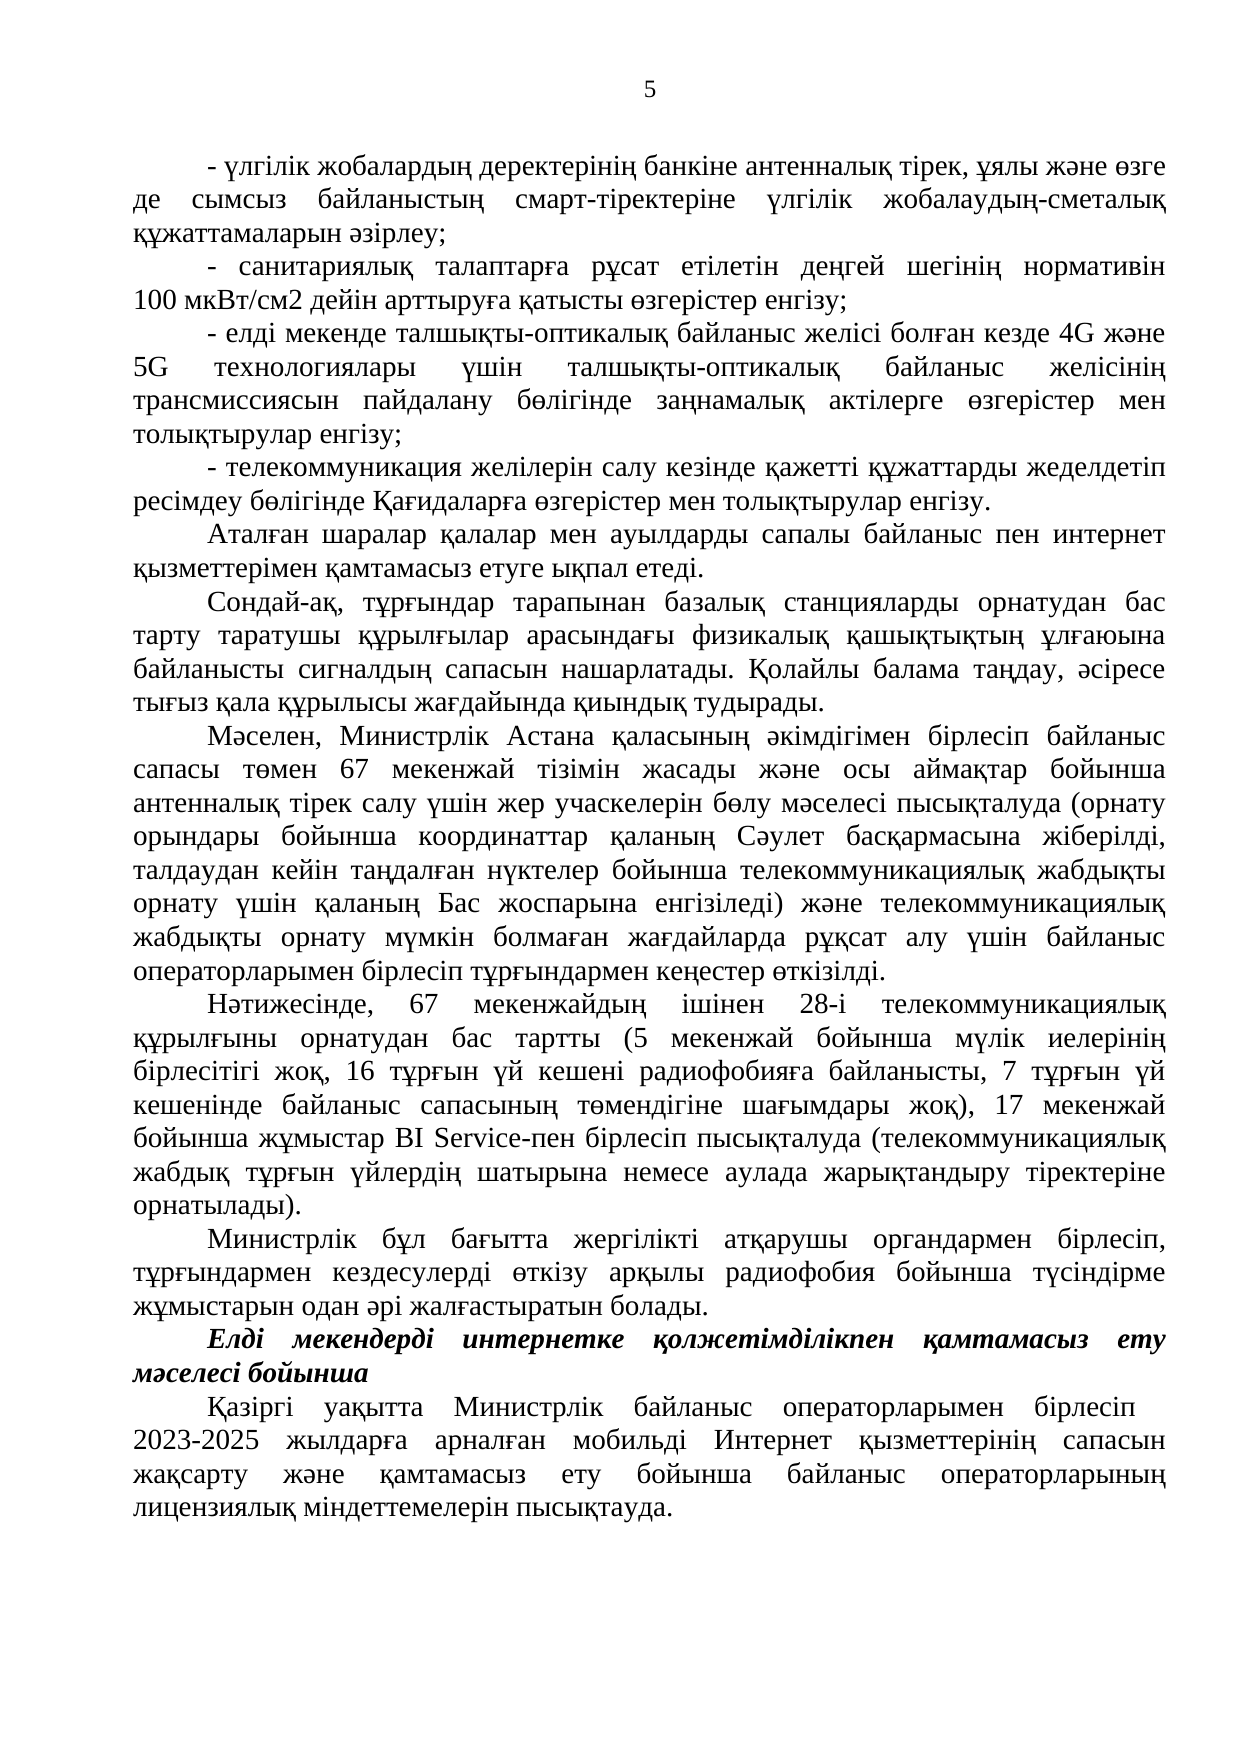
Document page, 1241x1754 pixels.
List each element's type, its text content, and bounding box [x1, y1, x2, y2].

text - телекоммуникация желілерін салу кезінде қажетті құжаттарды жеделдетіп ресімдеу бөлігінде Қағидаларға өзгерістер мен толықтырулар енгізу. [133, 449, 1167, 517]
text Нәтижесінде, 67 мекенжайдың ішінен 28-і телекоммуникациялық құрылғыны орнатудан бас тартты (5 мекенжай бойынша мүлік иелерінің бірлесітігі жоқ, 16 тұрғын үй кешені радиофобияға байланысты, 7 тұрғын үй кешенінде байланыс сапасының төмендігіне шағымдары жоқ), 17 мекенжай бойынша жұмыстар BI Service-пен бірлесіп пысықталуда (телекоммуникациялық жабдық тұрғын үйлердің шатырына немесе аулада жарықтандыру тіректеріне орнатылады). [133, 986, 1167, 1221]
text Министрлік бұл бағытта жергілікті атқарушы органдармен бірлесіп, тұрғындармен кездесулерді өткізу арқылы радиофобия бойынша түсіндірме жұмыстарын одан әрі жалғастыратын болады. [133, 1221, 1167, 1322]
text - елді мекенде талшықты-оптикалық байланыс желісі болған кезде 4G және 5G технологиялары үшін талшықты-оптикалық байланыс желісінің трансмиссиясын пайдалану бөлігінде заңнамалық актілерге өзгерістер мен толықтырулар енгізу; [133, 315, 1167, 449]
text Елді мекендерді интернетке қолжетімділікпен қамтамасыз ету мәселесі бойынша [133, 1322, 1167, 1389]
text Мәселен, Министрлік Астана қаласының әкімдігімен бірлесіп байланыс сапасы төмен 67 мекенжай тізімін жасады және осы аймақтар бойынша антенналық тірек салу үшін жер учаскелерін бөлу мәселесі пысықталуда (орнату орындары бойынша координаттар қаланың Сәулет басқармасына жіберілді, талдаудан кейін таңдалған нүктелер бойынша телекоммуникациялық жабдықты орнату үшін қаланың Бас жоспарына енгізіледі) және телекоммуникациялық жабдықты орнату мүмкін болмаған жағдайларда рұқсат алу үшін байланыс операторларымен бірлесіп тұрғындармен кеңестер өткізілді. [133, 718, 1167, 986]
text - үлгілік жобалардың деректерінің банкіне антенналық тірек, ұялы және өзге де сымсыз байланыстың смарт-тіректеріне үлгілік жобалаудың-сметалық құжаттамаларын әзірлеу; [133, 148, 1167, 248]
text Қазіргі уақытта Министрлік байланыс операторларымен бірлесіп 2023-2025 жылдарға арналған мобильді Интернет қызметтерінің сапасын жақсарту және қамтамасыз ету бойынша байланыс операторларының лицензиялық міндеттемелерін пысықтауда. [133, 1389, 1167, 1523]
text Сондай-ақ, тұрғындар тарапынан базалық станцияларды орнатудан бас тарту таратушы құрылғылар арасындағы физикалық қашықтықтың ұлғаюына байланысты сигналдың сапасын нашарлатады. Қолайлы балама таңдау, әсіресе тығыз қала құрылысы жағдайында қиындық тудырады. [133, 584, 1167, 718]
text Аталған шаралар қалалар мен ауылдарды сапалы байланыс пен интернет қызметтерімен қамтамасыз етуге ықпал етеді. [133, 517, 1167, 584]
text - санитариялық талаптарға рұсат етілетін деңгей шегінің нормативін 100 мкВт/см2 дейін арттыруға қатысты өзгерістер енгізу; [133, 248, 1167, 315]
